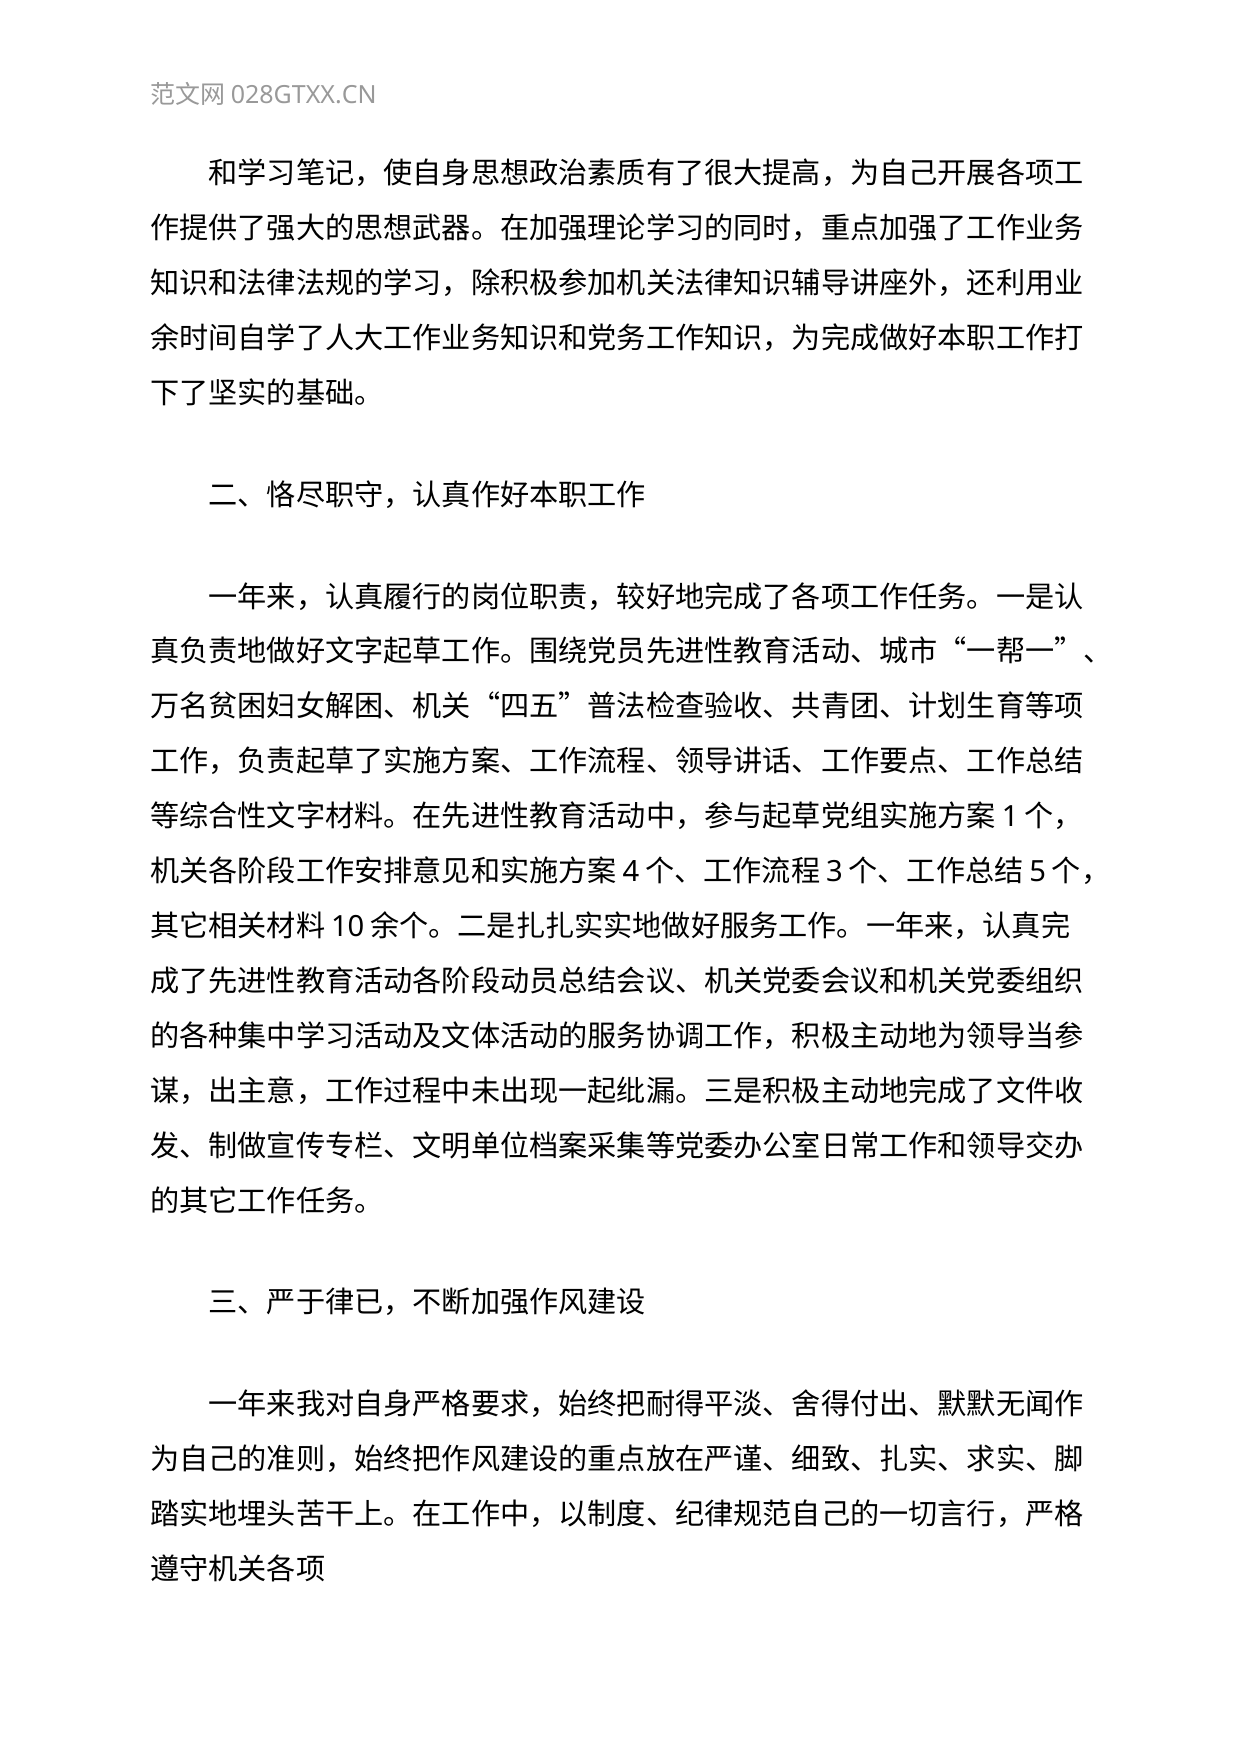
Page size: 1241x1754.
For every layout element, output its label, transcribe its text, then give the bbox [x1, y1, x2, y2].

text 二、恪尽职守，认真作好本职工作 [150, 471, 1090, 514]
text 和学习笔记，使自身思想政治素质有了很大提高，为自己开展各项工作提供了强大的思想武器。在加强理论学习的同时，重点加强了工作业务知识和法律法规的学习，除积极参加机关法律知识辅导讲座外，还利用业余时间自学了人大工作业务知识和党务工作知识，为完成做好本职工作打下了坚实的基础。 [150, 150, 1090, 412]
text 三、严于律已，不断加强作风建设 [150, 1279, 1090, 1321]
text 一年来我对自身严格要求，始终把耐得平淡、舍得付出、默默无闻作为自己的准则，始终把作风建设的重点放在严谨、细致、扎实、求实、脚踏实地埋头苦干上。在工作中，以制度、纪律规范自己的一切言行，严格遵守机关各项 [150, 1381, 1090, 1588]
text 一年来，认真履行的岗位职责，较好地完成了各项工作任务。一是认真负责地做好文字起草工作。围绕党员先进性教育活动、城市“一帮一”、万名贫困妇女解困、机关“四五”普法检查验收、共青团、计划生育等项工作，负责起草了实施方案、工作流程、领导讲话、工作要点、工作总结等综合性文字材料。在先进性教育活动中，参与起草党组实施方案1个，机关各阶段工作安排意见和实施方案4个、工作流程3个、工作总结5个，其它相关材料10余个。二是扎扎实实地做好服务工作。一年来，认真完成了先进性教育活动各阶段动员总结会议、机关党委会议和机关党委组织的各种集中学习活动及文体活动的服务协调工作，积极主动地为领导当参谋，出主意，工作过程中未出现一起纰漏。三是积极主动地完成了文件收发、制做宣传专栏、文明单位档案采集等党委办公室日常工作和领导交办的其它工作任务。 [150, 573, 1090, 1219]
